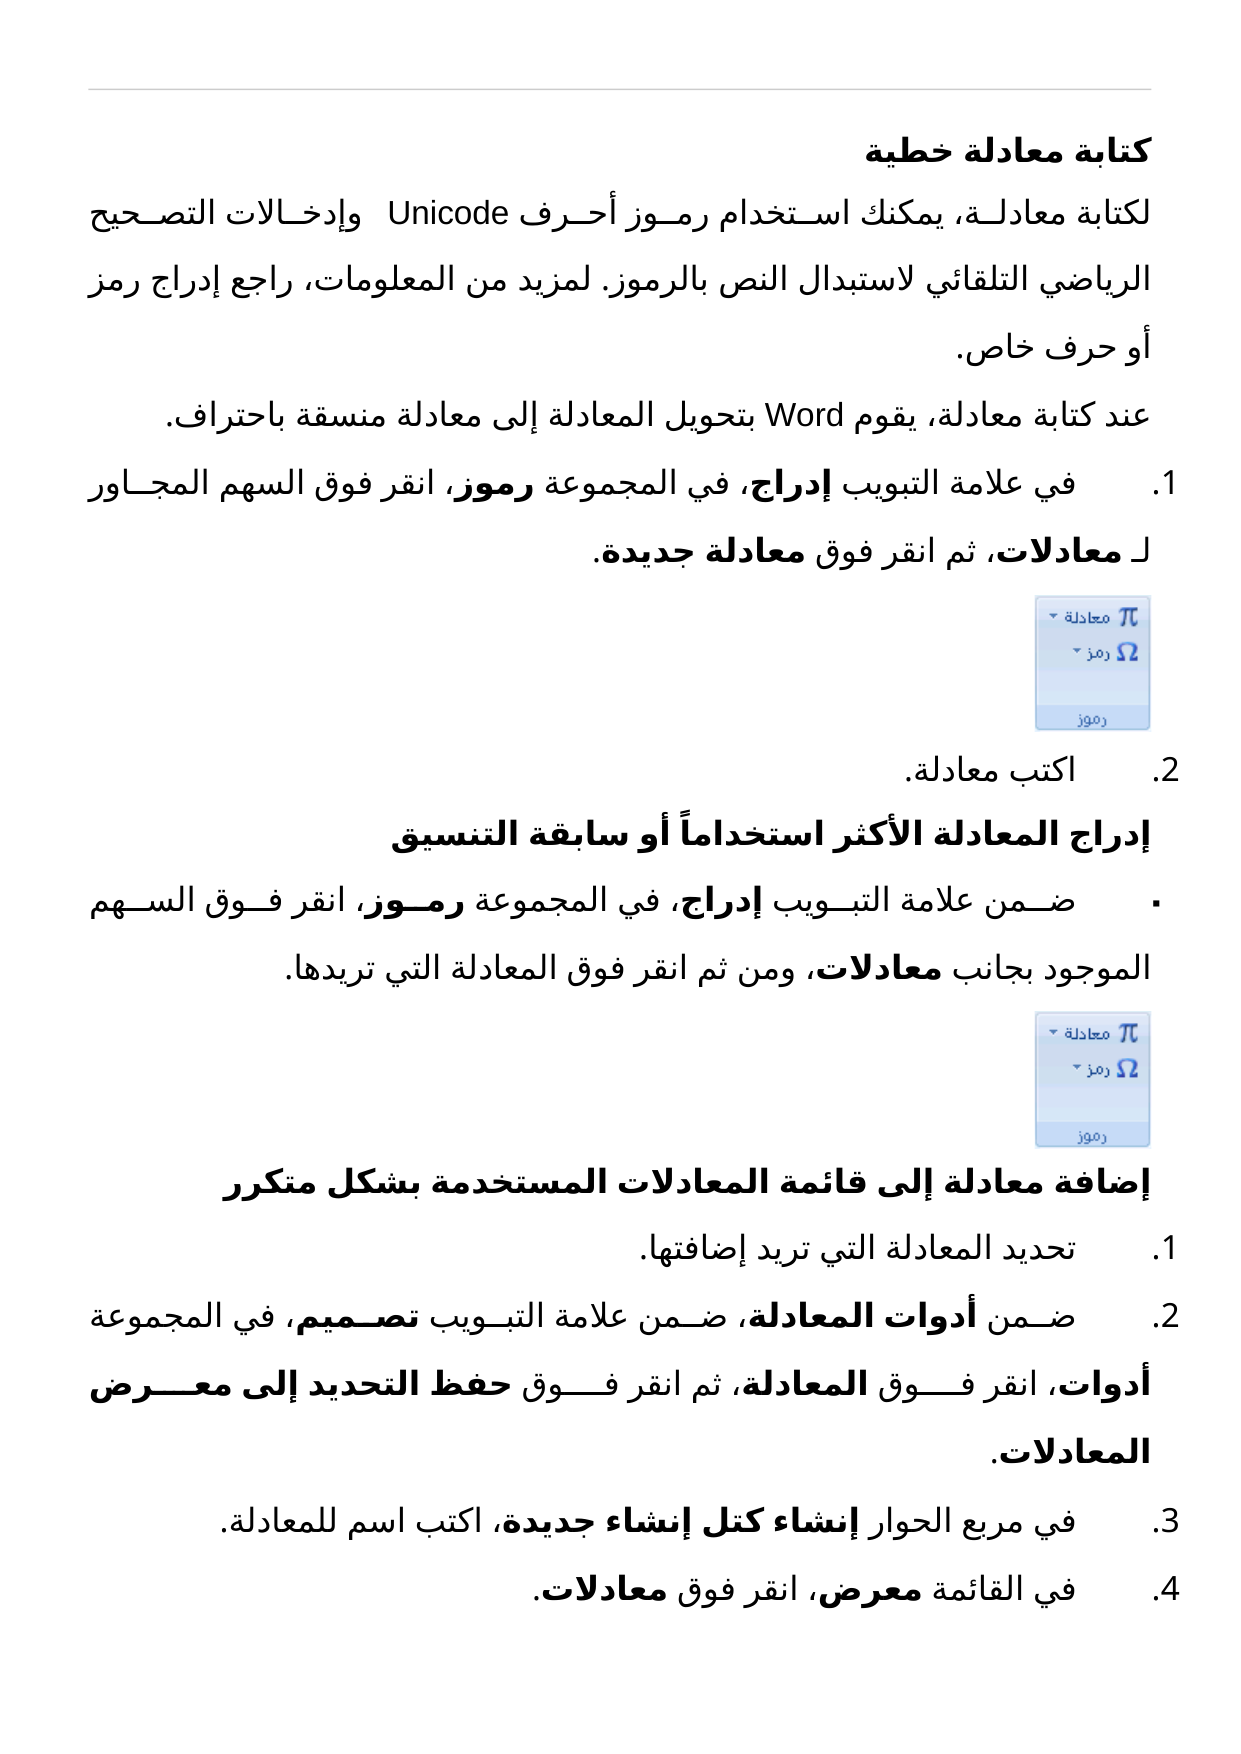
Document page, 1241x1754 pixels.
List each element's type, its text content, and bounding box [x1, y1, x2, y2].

text كتابة معادلة خطية [89, 131, 1152, 170]
text عند كتابة معادلة، يقوم Word بتحويل المعادلة إلى معادلة منسقة باحتراف. [89, 391, 1152, 436]
list في مربع الحوار إنشاء كتل إنشاء جديدة، اكتب اسم للمعادلة. [89, 1496, 1152, 1542]
text إضافة معادلة إلى قائمة المعادلات المستخدمة بشكل متكرر [89, 1162, 1152, 1201]
list في علامة التبويب إدراج، في المجموعة رموز، انقر فوق السهم المجاور لـ معادلات، ثم انقر فوق معادلة جديدة. [89, 459, 1152, 573]
text لكتابة معادلة، يمكنك استخدام رموز أحرف Unicode وإدخالات التصحيح الرياضي التلقائي لاستبدال النص بالرموز. لمزيد من المعلومات، راجع إدراج رمز أو حرف خاص. [89, 193, 1152, 368]
picture [1034, 1011, 1152, 1149]
list في القائمة معرض، انقر فوق معادلات. [89, 1564, 1152, 1610]
text إدراج المعادلة الأكثر استخداماً أو سابقة التنسيق [89, 814, 1152, 853]
list اكتب معادلة. [89, 746, 1152, 791]
list ضمن علامة التبويب إدراج، في المجموعة رموز، انقر فوق السهم الموجود بجانب معادلات، ومن ثم انقر فوق المعادلة التي تريدها. [89, 876, 1152, 989]
list تحديد المعادلة التي تريد إضافتها. [89, 1224, 1152, 1269]
list ضمن أدوات المعادلة، ضمن علامة التبويب تصميم، في المجموعة أدوات، انقر فوق المعادلة، ثم انقر فوق حفظ التحديد إلى معرض المعادلات. [89, 1292, 1152, 1474]
picture [1034, 595, 1152, 732]
